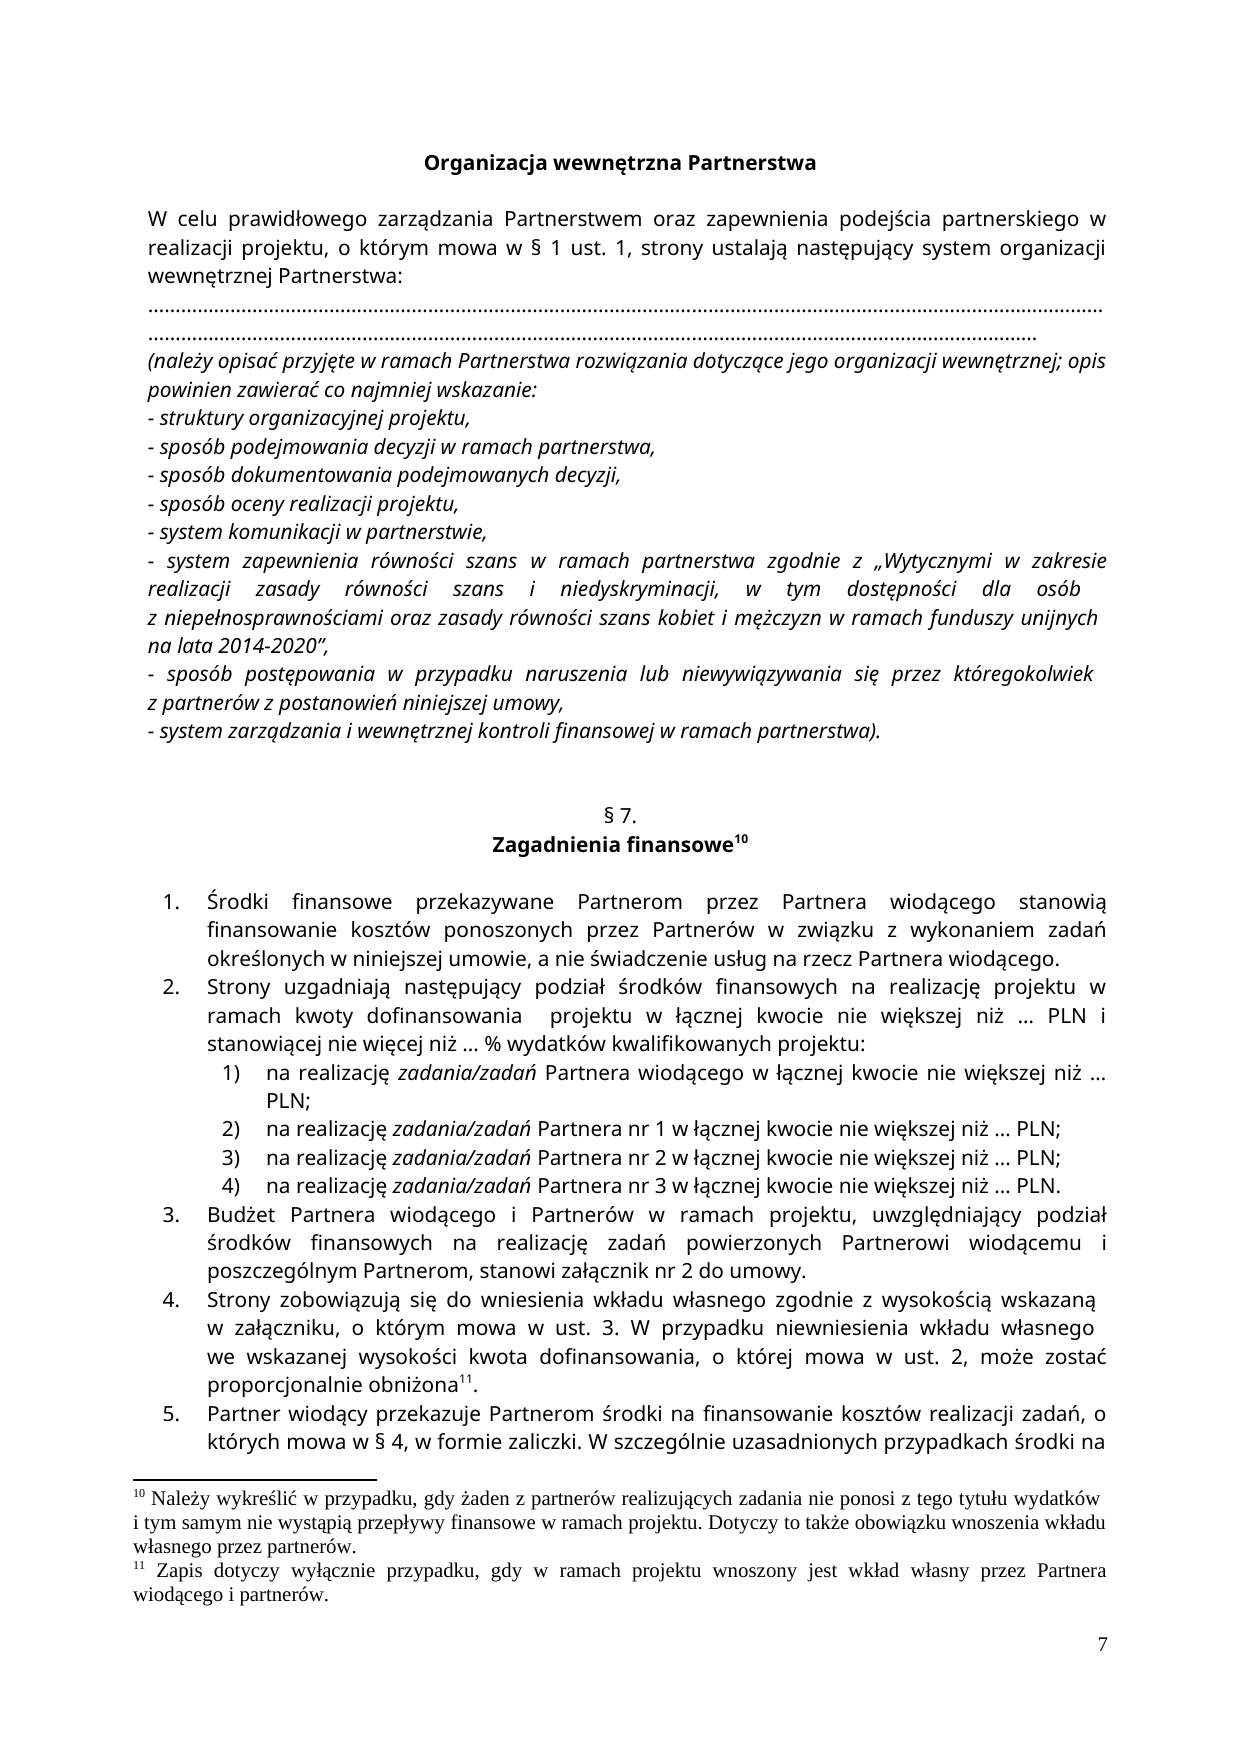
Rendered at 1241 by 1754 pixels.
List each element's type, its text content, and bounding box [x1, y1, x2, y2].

list ………………………………………………………………………………………………………………………………………………………………………………………………………………………………………………………………………………………………………… [148, 290, 1107, 347]
list na realizację zadania/zadań Partnera nr 1 w łącznej kwocie nie większej niż … PLN; [222, 1114, 1107, 1143]
list Strony uzgadniają następujący podział środków finansowych na realizację projektu w ramach kwoty dofinansowania projektu w łącznej kwocie nie większej niż … PLN i stanowiącej nie więcej niż … % wydatków kwalifikowanych projektu: [162, 972, 1107, 1058]
list - sposób oceny realizacji projektu, [148, 489, 1107, 517]
list (należy opisać przyjęte w ramach Partnerstwa rozwiązania dotyczące jego organizacji wewnętrznej; opis powinien zawierać co najmniej wskazanie: [148, 347, 1107, 403]
text Zagadnienia finansowe [133, 830, 1107, 858]
list - struktury organizacyjnej projektu, [148, 403, 1107, 432]
list Środki finansowe przekazywane Partnerom przez Partnera wiodącego stanowią finansowanie kosztów ponoszonych przez Partnerów w związku z wykonaniem zadań określonych w niniejszej umowie, a nie świadczenie usług na rzecz Partnera wiodącego. [162, 887, 1107, 972]
list na realizację zadania/zadań Partnera nr 3 w łącznej kwocie nie większej niż … PLN. [222, 1171, 1107, 1200]
list Strony zobowiązują się do wniesienia wkładu własnego zgodnie z wysokością wskazaną w załączniku, o którym mowa w ust. 3. W przypadku niewniesienia wkładu własnego we wskazanej wysokości kwota dofinansowania, o której mowa w ust. 2, może zostać proporcjonalnie obniżona. [162, 1285, 1107, 1399]
list - sposób dokumentowania podejmowanych decyzji, [148, 460, 1107, 489]
text § 7. [133, 802, 1107, 830]
list - sposób postępowania w przypadku naruszenia lub niewywiązywania się przez któregokolwiek z partnerów z postanowień niniejszej umowy, [148, 659, 1107, 716]
list na realizację zadania/zadań Partnera wiodącego w łącznej kwocie nie większej niż … PLN; [222, 1058, 1107, 1114]
list - system zarządzania i wewnętrznej kontroli finansowej w ramach partnerstwa). [148, 716, 1107, 745]
list - system komunikacji w partnerstwie, [148, 517, 1107, 546]
text Organizacja wewnętrzna Partnerstwa [133, 148, 1107, 176]
list W celu prawidłowego zarządzania Partnerstwem oraz zapewnienia podejścia partnerskiego w realizacji projektu, o którym mowa w § 1 ust. 1, strony ustalają następujący system organizacji wewnętrznej Partnerstwa: [148, 204, 1107, 290]
list - system zapewnienia równości szans w ramach partnerstwa zgodnie z „Wytycznymi w zakresie realizacji zasady równości szans i niedyskryminacji, w tym dostępności dla osób z niepełnosprawnościami oraz zasady równości szans kobiet i mężczyzn w ramach funduszy unijnych na lata 2014-2020”, [148, 546, 1107, 659]
list na realizację zadania/zadań Partnera nr 2 w łącznej kwocie nie większej niż … PLN; [222, 1143, 1107, 1171]
list Budżet Partnera wiodącego i Partnerów w ramach projektu, uwzględniający podział środków finansowych na realizację zadań powierzonych Partnerowi wiodącemu i poszczególnym Partnerom, stanowi załącznik nr 2 do umowy. [162, 1200, 1107, 1285]
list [162, 1399, 1107, 1456]
list - sposób podejmowania decyzji w ramach partnerstwa, [148, 432, 1107, 460]
